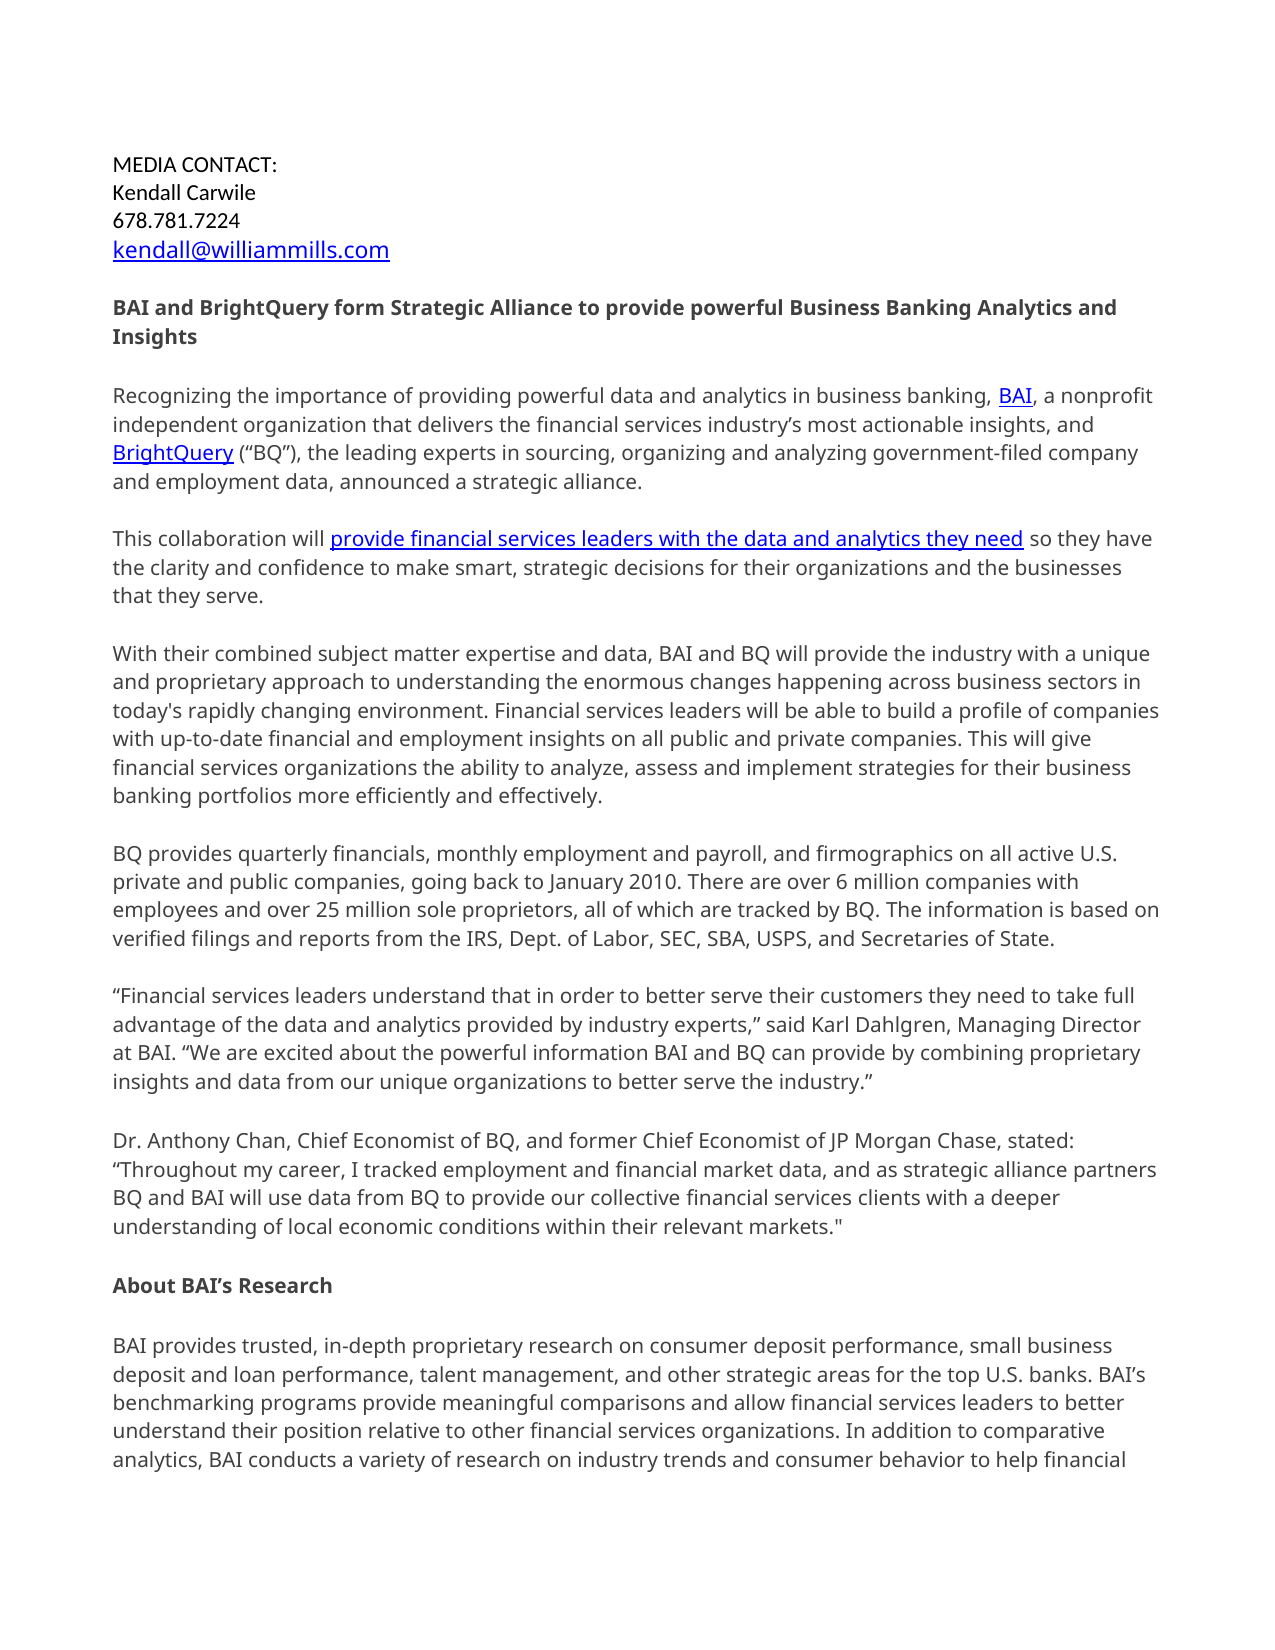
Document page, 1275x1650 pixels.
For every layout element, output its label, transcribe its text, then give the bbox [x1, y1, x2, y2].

text kendall@williammills.com [112, 234, 1162, 265]
text BAI and BrightQuery form Strategic Alliance to provide powerful Business Banking Analytics and Insights [112, 293, 1162, 350]
text “Financial services leaders understand that in order to better serve their customers they need to take full advantage of the data and analytics provided by industry experts,” said Karl Dahlgren, Managing Director at BAI. “We are excited about the powerful information BAI and BQ can provide by combining proprietary insights and data from our unique organizations to better serve the industry.” [112, 982, 1162, 1095]
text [112, 1331, 1162, 1473]
text Kendall Carwile [112, 178, 1162, 206]
text 678.781.7224 [112, 206, 1162, 234]
text Dr. Anthony Chan, Chief Economist of BQ, and former Chief Economist of JP Morgan Chase, stated: “Throughout my career, I tracked employment and financial market data, and as strategic alliance partners BQ and BAI will use data from BQ to provide our collective financial services clients with a deeper understanding of local economic conditions within their relevant markets." [112, 1127, 1162, 1240]
text MEDIA CONTACT: [112, 150, 1162, 178]
text Recognizing the importance of providing powerful data and analytics in business banking, BAI, a nonprofit independent organization that delivers the financial services industry’s most actionable insights, and BrightQuery (“BQ”), the leading experts in sourcing, organizing and analyzing government-filed company and employment data, announced a strategic alliance. [112, 381, 1162, 495]
text With their combined subject matter expertise and data, BAI and BQ will provide the industry with a unique and proprietary approach to understanding the enormous changes happening across business sectors in today's rapidly changing environment. Financial services leaders will be able to build a profile of companies with up-to-date financial and employment insights on all public and private companies. This will give financial services organizations the ability to analyze, assess and implement strategies for their business banking portfolios more efficiently and effectively. [112, 639, 1162, 809]
text BQ provides quarterly financials, monthly employment and payroll, and firmographics on all active U.S. private and public companies, going back to January 2010. There are over 6 million companies with employees and over 25 million sole proprietors, all of which are tracked by BQ. The information is based on verified filings and reports from the IRS, Dept. of Labor, SEC, SBA, USPS, and Secretaries of State. [112, 839, 1162, 952]
text About BAI’s Research [112, 1272, 1162, 1300]
text This collaboration will provide financial services leaders with the data and analytics they need so they have the clarity and confidence to make smart, strategic decisions for their organizations and the businesses that they serve. [112, 524, 1162, 610]
